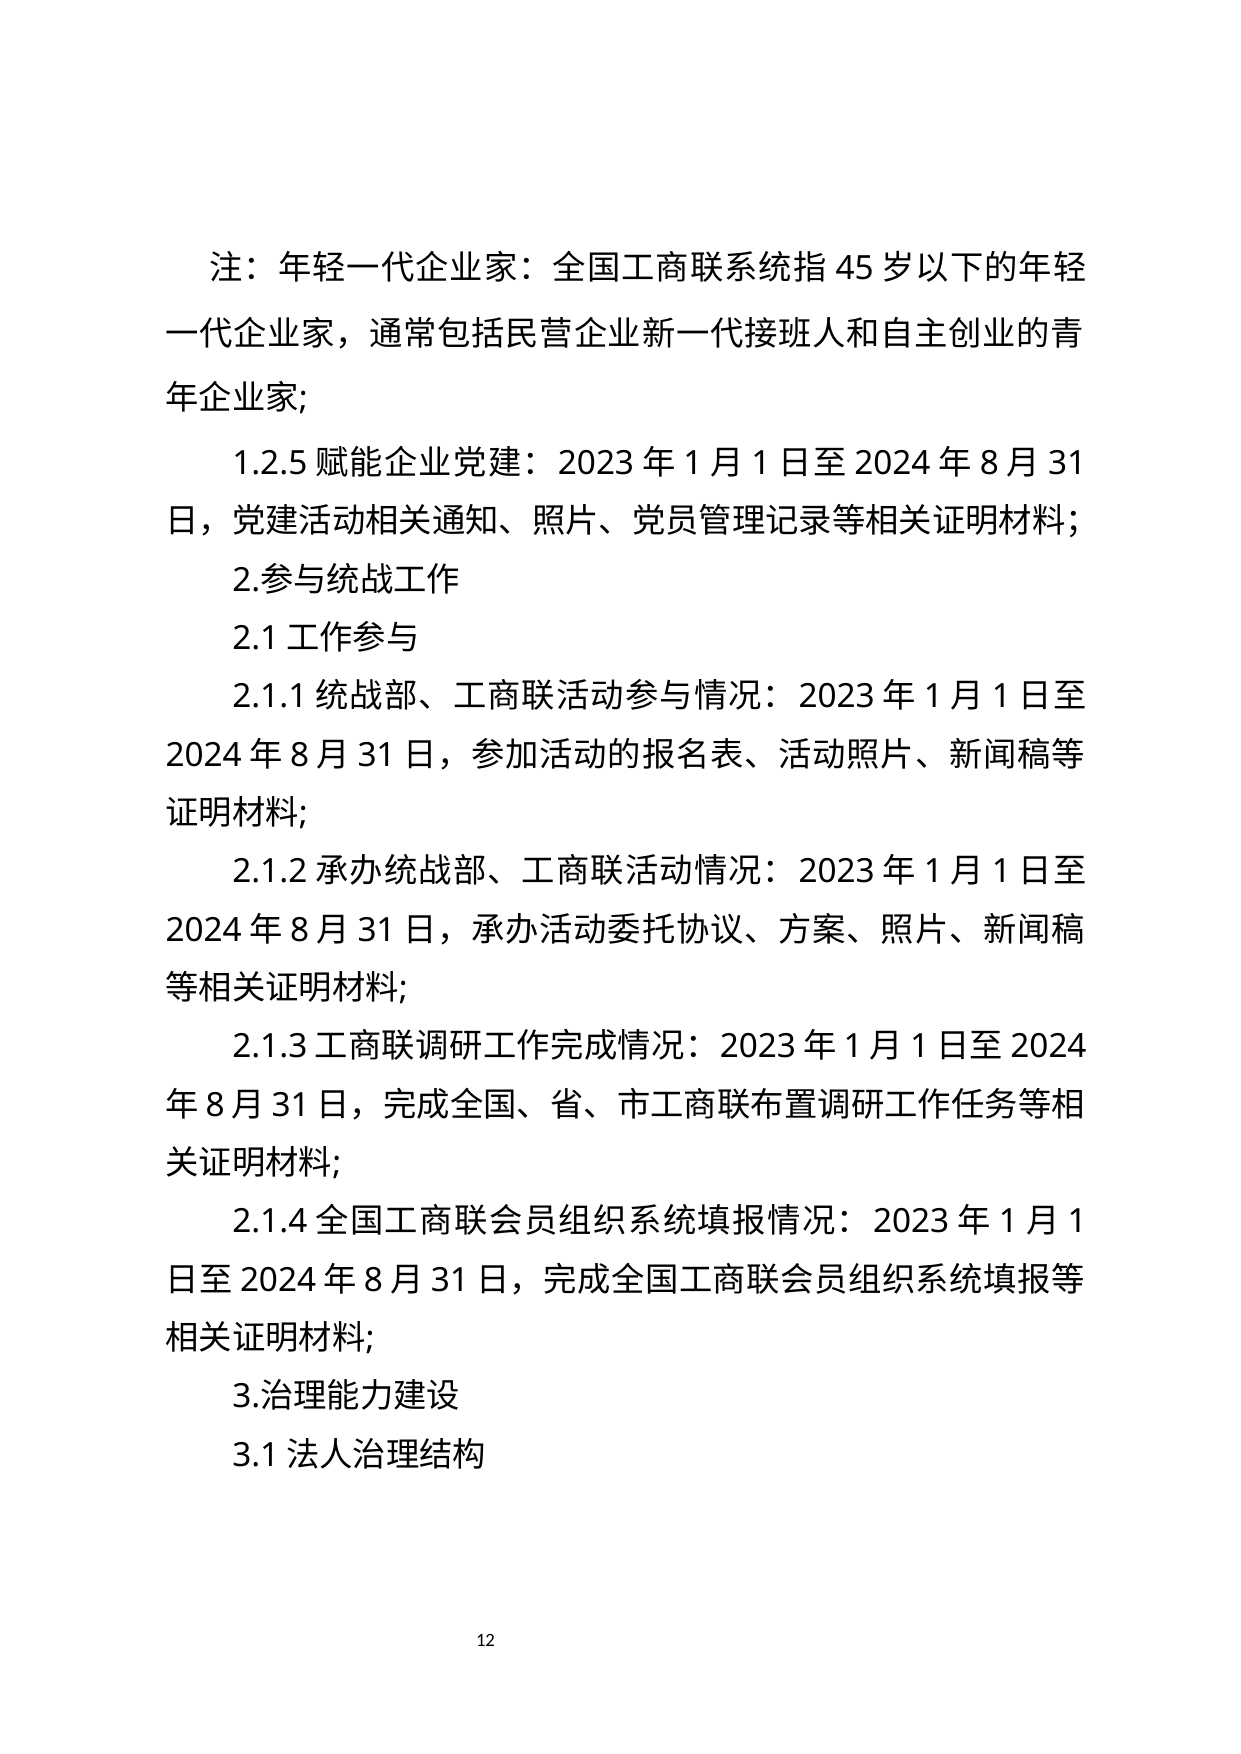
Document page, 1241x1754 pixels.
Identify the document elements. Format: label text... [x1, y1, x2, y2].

text 2.1.3工商联调研工作完成情况：2023年1月1日至2024年8月31日，完成全国、省、市工商联布置调研工作任务等相关证明材料; [165, 1011, 1087, 1186]
text 1.2.5赋能企业党建：2023年1月1日至2024年8月31日，党建活动相关通知、照片、党员管理记录等相关证明材料； [165, 428, 1087, 544]
text 注：年轻一代企业家：全国工商联系统指45岁以下的年轻一代企业家，通常包括民营企业新一代接班人和自主创业的青年企业家; [165, 233, 1087, 428]
text 2.1.1统战部、工商联活动参与情况：2023年1月1日至2024年8月31日，参加活动的报名表、活动照片、新闻稿等证明材料; [165, 661, 1087, 836]
text 3.1法人治理结构 [165, 1419, 1087, 1478]
text 2.1.4全国工商联会员组织系统填报情况：2023年1月1日至2024年8月31日，完成全国工商联会员组织系统填报等相关证明材料; [165, 1186, 1087, 1361]
text 2.1工作参与 [165, 603, 1087, 661]
text 3.治理能力建设 [165, 1361, 1087, 1419]
text 2.1.2承办统战部、工商联活动情况：2023年1月1日至2024年8月31日，承办活动委托协议、方案、照片、新闻稿等相关证明材料; [165, 836, 1087, 1011]
text 2.参与统战工作 [165, 544, 1087, 603]
